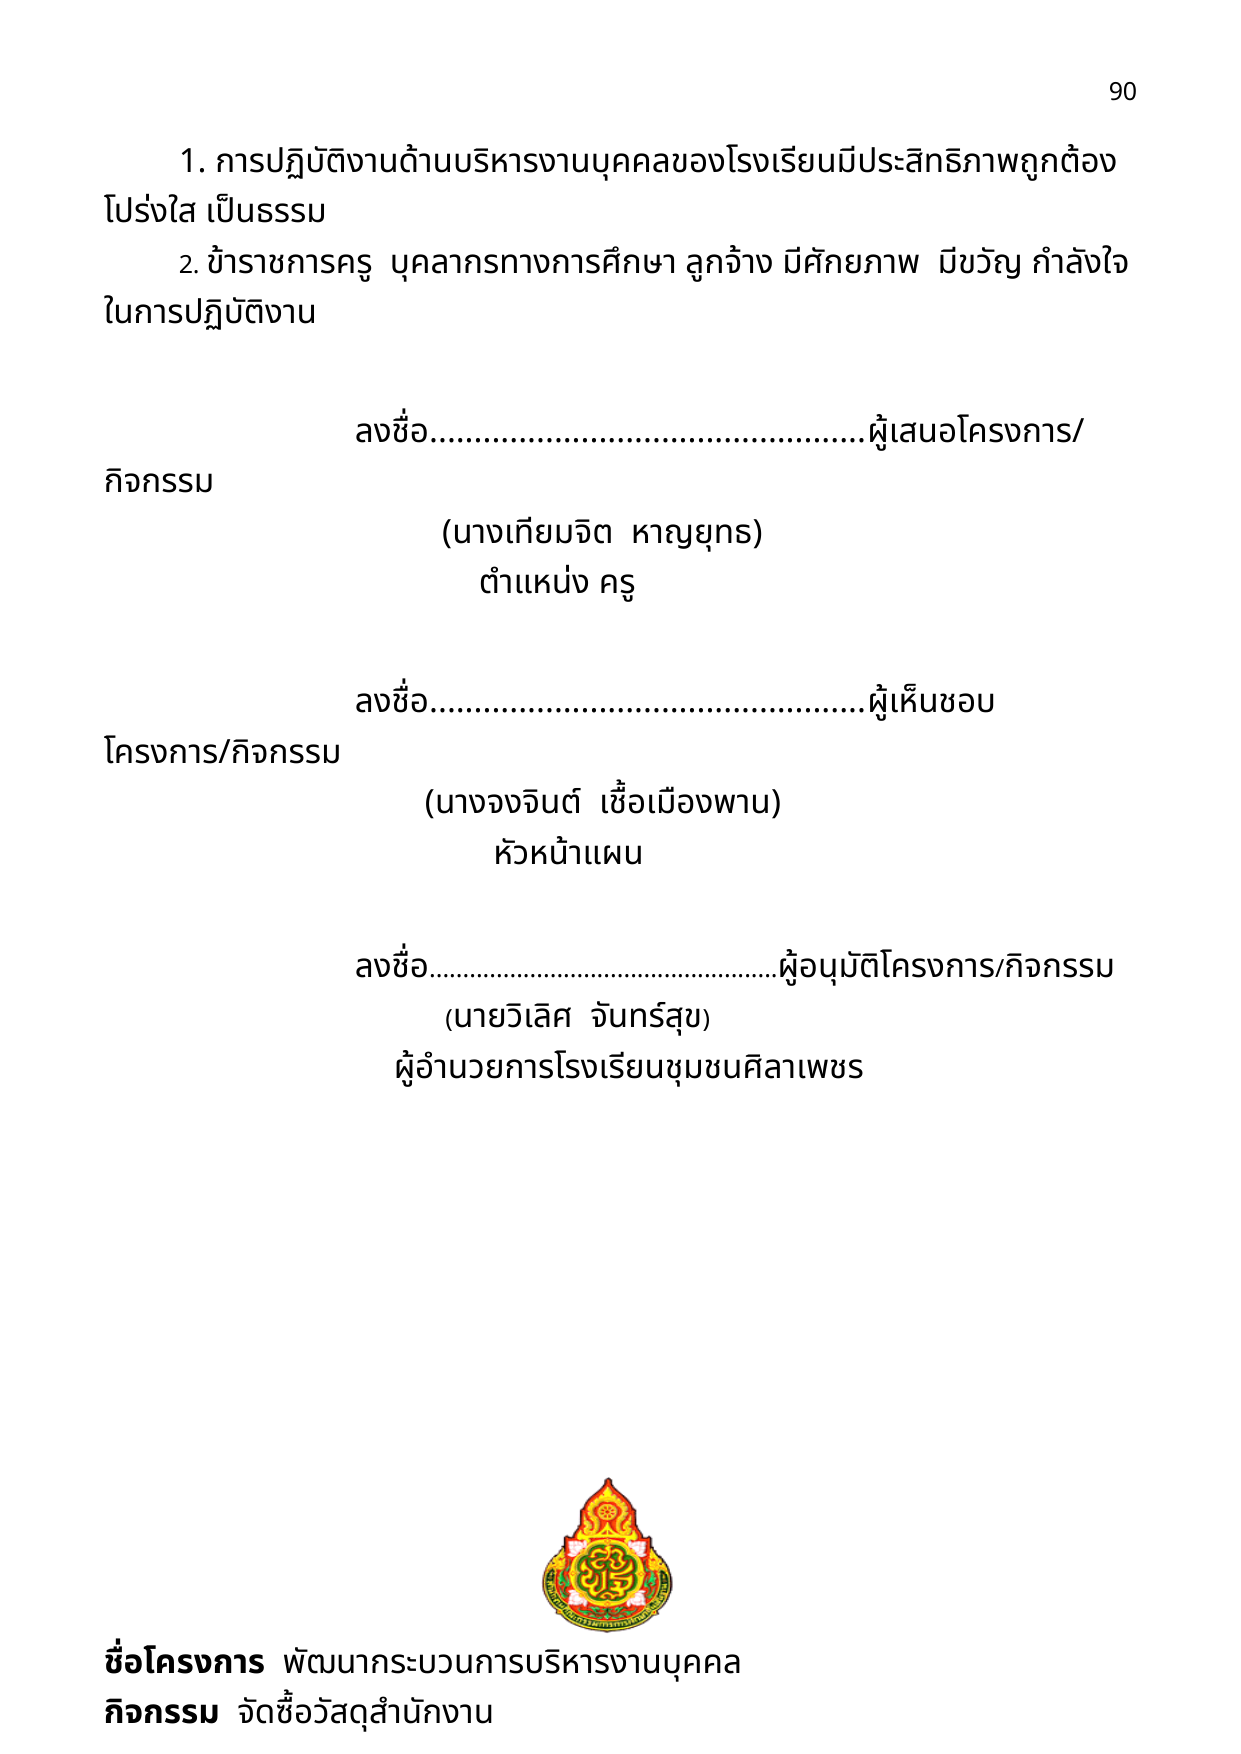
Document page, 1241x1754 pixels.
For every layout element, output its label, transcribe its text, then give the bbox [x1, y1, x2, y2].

text 2. ข้าราชการครู บุคลากรทางการศึกษา ลูกจ้าง มีศักยภาพ มีขวัญ กำลังใจในการปฏิบัติงาน [103, 238, 1137, 338]
text กิจกรรม จัดซื้อวัสดุสำนักงาน [103, 1688, 1137, 1739]
text ผู้อำนวยการโรงเรียนชุมชนศิลาเพชร [103, 1043, 1137, 1093]
text (นางเทียมจิต หาญยุทธ) [103, 508, 1137, 558]
text ลงชื่อ....................................................ผู้อนุมัติโครงการ/กิจกรรม [103, 942, 1137, 992]
text ลงชื่อ.................................................ผู้เสนอโครงการ/กิจกรรม [103, 407, 1137, 508]
text ลงชื่อ.................................................ผู้เห็นชอบโครงการ/กิจกรรม [103, 677, 1137, 778]
text ชื่อโครงการ พัฒนากระบวนการบริหารงานบุคคล [103, 1638, 1137, 1688]
text (นายวิเลิศ จันทร์สุข) [103, 992, 1137, 1043]
text หัวหน้าแผน [103, 829, 1137, 879]
text 1. การปฏิบัติงานด้านบริหารงานบุคคลของโรงเรียนมีประสิทธิภาพถูกต้อง โปร่งใส เป็นธรรม [103, 137, 1137, 238]
text (นางจงจินต์ เชื้อเมืองพาน) [103, 778, 1137, 829]
text ตำแหน่ง ครู [103, 558, 1137, 609]
